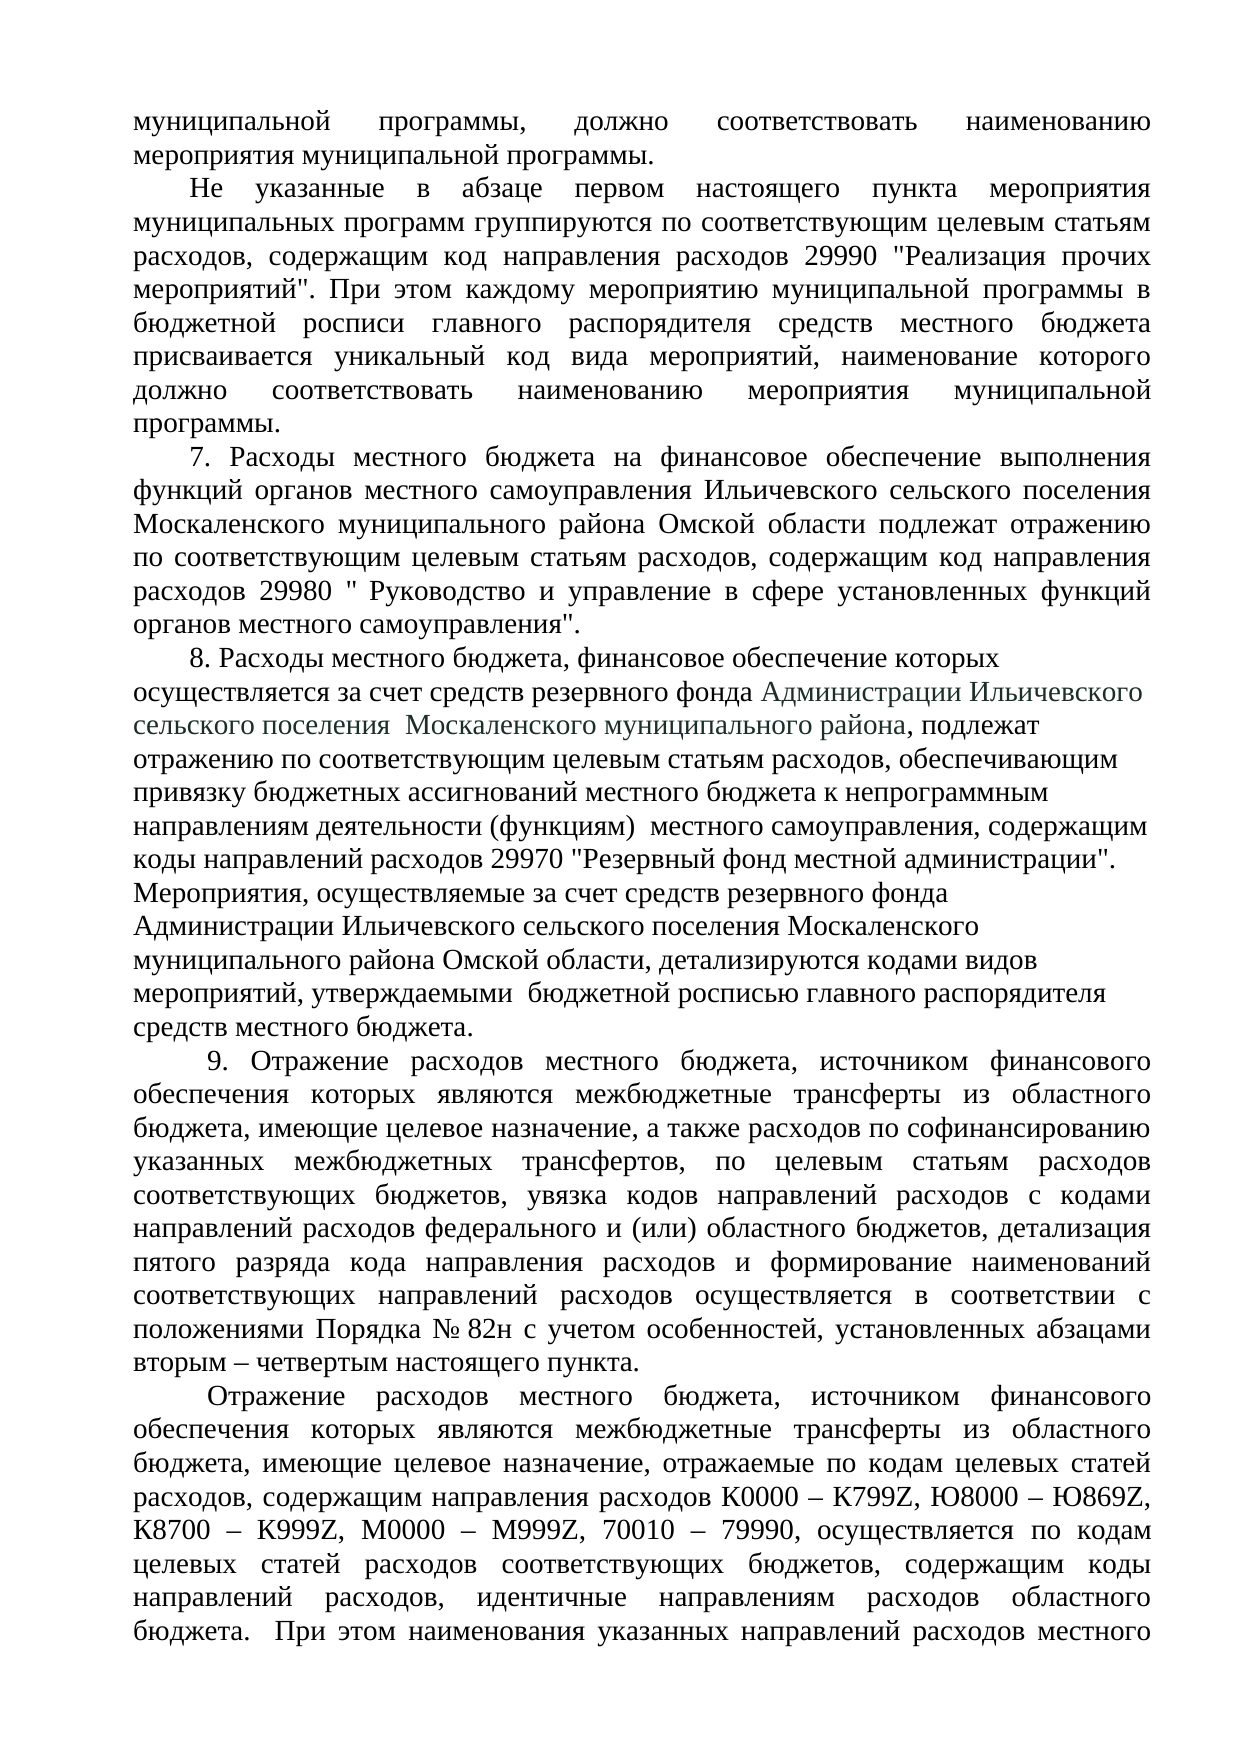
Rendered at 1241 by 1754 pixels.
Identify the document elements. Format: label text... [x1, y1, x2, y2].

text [133, 103, 1152, 171]
text 8. Расходы местного бюджета, финансовое обеспечение которых осуществляется за счет средств резервного фонда Администрации Ильичевского сельского поселения Москаленского муниципального района, подлежат отражению по соответствующим целевым статьям расходов, обеспечивающим привязку бюджетных ассигнований местного бюджета к непрограммным направлениям деятельности (функциям) местного самоуправления, содержащим коды направлений расходов 29970 "Резервный фонд местной администрации". Мероприятия, осуществляемые за счет средств резервного фонда Администрации Ильичевского сельского поселения Москаленского муниципального района Омской области, детализируются кодами видов мероприятий, утверждаемыми бюджетной росписью главного распорядителя средств местного бюджета. [133, 640, 1152, 1043]
text 9. Отражение расходов местного бюджета, источником финансового обеспечения которых являются межбюджетные трансферты из областного бюджета, имеющие целевое назначение, а также расходов по софинансированию указанных межбюджетных трансфертов, по целевым статьям расходов соответствующих бюджетов, увязка кодов направлений расходов с кодами направлений расходов федерального и (или) областного бюджетов, детализация пятого разряда кода направления расходов и формирование наименований соответствующих направлений расходов осуществляется в соответствии с положениями Порядка № 82н с учетом особенностей, установленных абзацами вторым – четвертым настоящего пункта. [133, 1043, 1152, 1378]
text Не указанные в абзаце первом настоящего пункта мероприятия муниципальных программ группируются по соответствующим целевым статьям расходов, содержащим код направления расходов 29990 "Реализация прочих мероприятий". При этом каждому мероприятию муниципальной программы в бюджетной росписи главного распорядителя средств местного бюджета присваивается уникальный код вида мероприятий, наименование которого должно соответствовать наименованию мероприятия муниципальной программы. [133, 171, 1152, 439]
text 7. Расходы местного бюджета на финансовое обеспечение выполнения функций органов местного самоуправления Ильичевского сельского поселения Москаленского муниципального района Омской области подлежат отражению по соответствующим целевым статьям расходов, содержащим код направления расходов 29980 " Руководство и управление в сфере установленных функций органов местного самоуправления". [133, 439, 1152, 640]
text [133, 1378, 1152, 1646]
